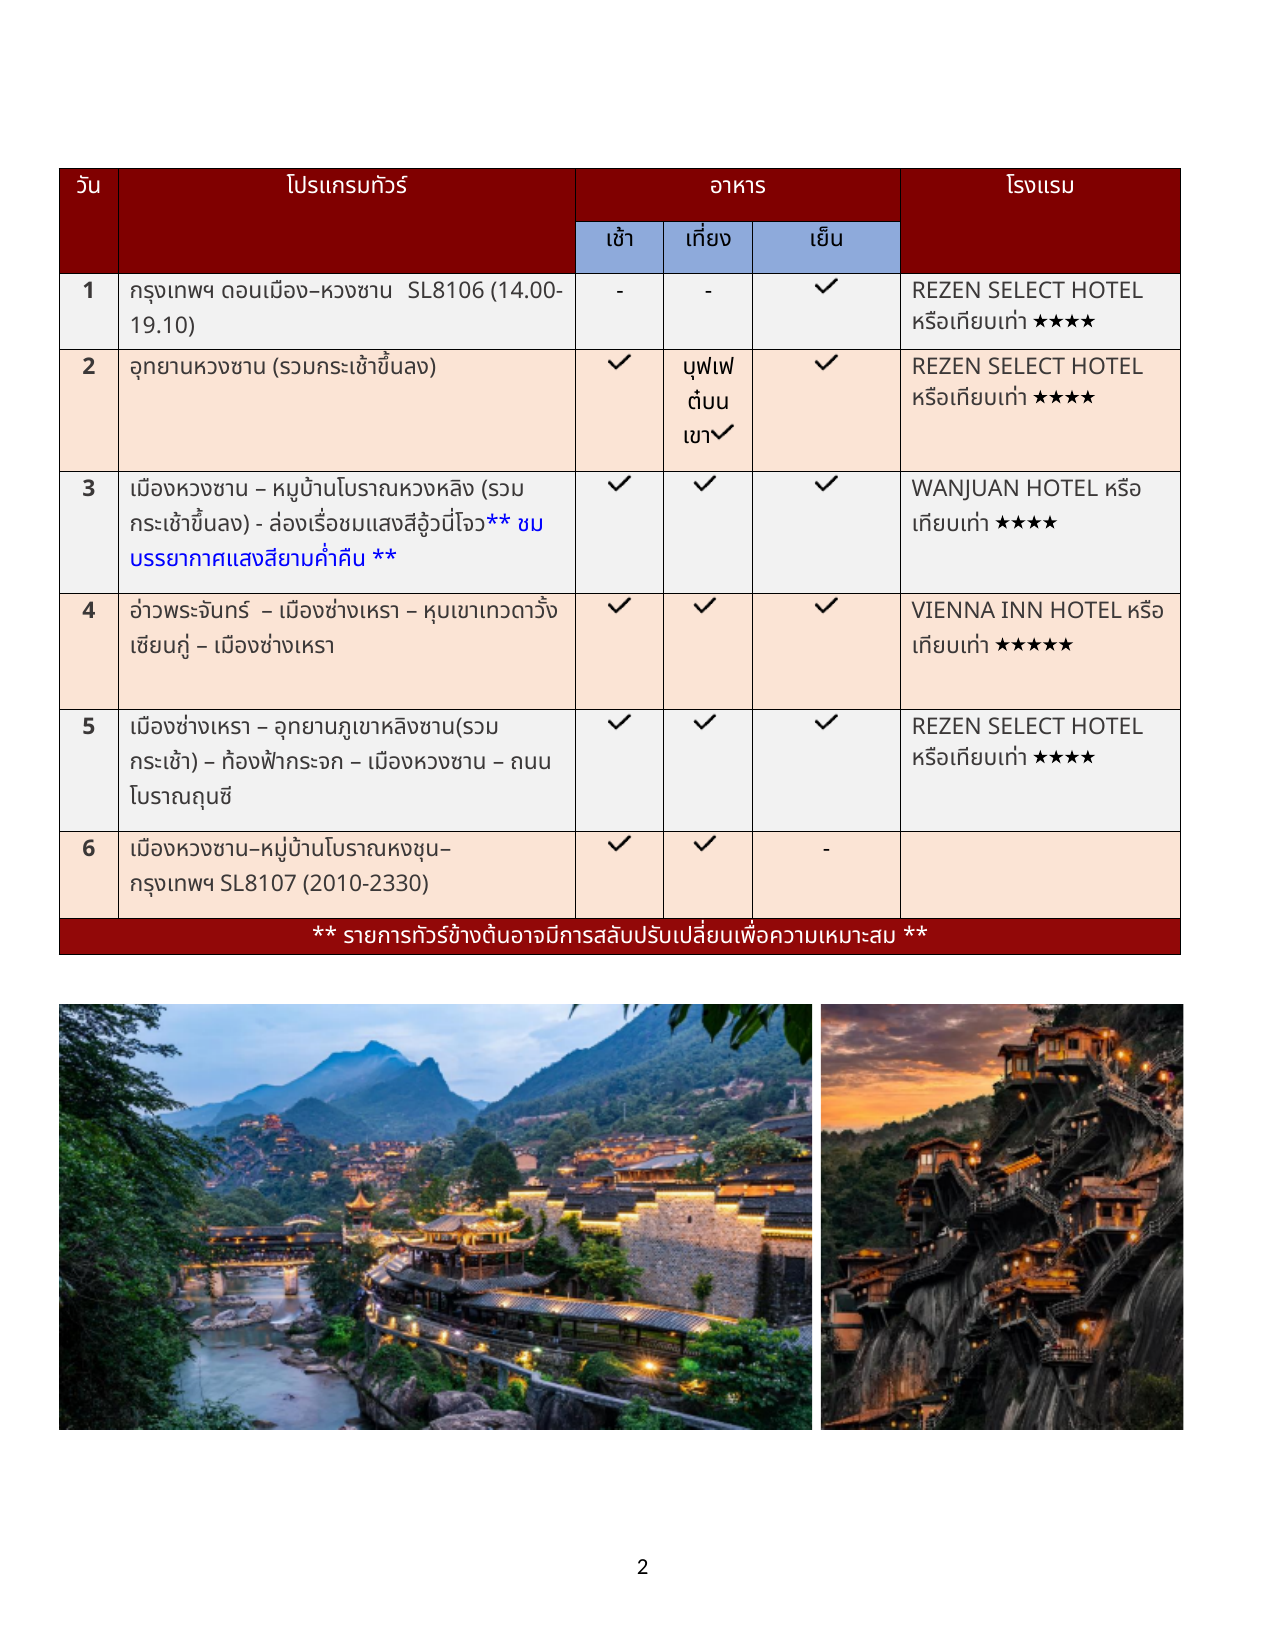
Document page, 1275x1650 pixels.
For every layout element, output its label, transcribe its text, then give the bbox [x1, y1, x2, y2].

table_cell 4 [60, 594, 118, 709]
table_cell [664, 832, 752, 918]
table_header อาหาร [576, 169, 900, 221]
picture [814, 594, 838, 618]
table_cell เย็น [753, 222, 900, 273]
table_cell อ่าวพระจันทร์ – เมืองซ่างเหรา – หุบเขาเทวดาวั้งเซียนกู่ – เมืองซ่างเหรา [119, 594, 575, 709]
picture [693, 594, 717, 618]
table_header โรงแรม [901, 169, 1180, 273]
picture [693, 472, 717, 496]
table_cell เช้า [576, 222, 663, 273]
picture [59, 1004, 813, 1430]
table_cell [576, 472, 663, 593]
table_cell REZEN SELECT HOTEL หรือเทียบเท่า [901, 350, 1180, 471]
table_cell [664, 594, 752, 709]
table_cell เที่ยง [664, 222, 752, 273]
table_cell [576, 350, 663, 471]
table_header โปรแกรมทัวร์ [119, 169, 575, 273]
table_cell - [576, 274, 663, 349]
table_cell เมืองซ่างเหรา – อุทยานภูเขาหลิงซาน(รวมกระเช้า) – ท้องฟ้ากระจก – เมืองหวงซาน – ถนนโบราณถุนซี [119, 710, 575, 831]
table_cell [576, 710, 663, 831]
table_cell [753, 594, 900, 709]
table_cell REZEN SELECT HOTEL หรือเทียบเท่า [901, 710, 1180, 831]
picture [710, 420, 735, 444]
picture [607, 832, 632, 856]
picture [814, 472, 838, 496]
table_cell [901, 832, 1180, 918]
table_cell 2 [60, 350, 118, 471]
picture [820, 1004, 1184, 1430]
picture [814, 274, 838, 298]
table_cell บุฟเฟต๋บนเขา [664, 350, 752, 471]
picture [814, 350, 839, 375]
table_cell อุทยานหวงซาน (รวมกระเช้าขึ้นลง) [119, 350, 575, 471]
picture [607, 710, 632, 734]
table_cell WANJUAN HOTEL หรือเทียบเท่า [901, 472, 1180, 593]
table_cell 3 [60, 472, 118, 593]
table_cell [753, 350, 900, 471]
picture [607, 472, 632, 496]
table_cell - [664, 274, 752, 349]
picture [814, 710, 838, 734]
picture [607, 350, 632, 374]
table_cell [664, 472, 752, 593]
table_cell [576, 832, 663, 918]
table_cell [576, 594, 663, 709]
table_cell [753, 472, 900, 593]
table_cell 1 [60, 274, 118, 349]
table_cell กรุงเทพฯ ดอนเมือง–หวงซาน SL8106 (14.00-19.10) [119, 274, 575, 349]
table_cell [664, 710, 752, 831]
picture [693, 710, 717, 734]
picture [693, 832, 717, 856]
table_cell ** รายการทัวร์ข้างต้นอาจมีการสลับปรับเปลี่ยนเพื่อความเหมาะสม ** [60, 919, 1180, 954]
table_cell REZEN SELECT HOTEL หรือเทียบเท่า [901, 274, 1180, 349]
table_cell 5 [60, 710, 118, 831]
table_header วันที่ [60, 169, 118, 273]
table_cell VIENNA INN HOTELหรือเทียบเท่า [901, 594, 1180, 709]
table_cell [753, 274, 900, 349]
table_cell เมืองหวงซาน–หมู่บ้านโบราณหงชุน–กรุงเทพฯSL8107 (2010-2330) [119, 832, 575, 918]
table_cell - [753, 832, 900, 918]
table_cell เมืองหวงซาน – หมูบ้านโบราณหวงหลิง (รวมกระเช้าขึ้นลง) - ล่องเรื่อชมแสงสีอู้วนี่โจว** ชมบรรยากาศแสงสียามค่ำคืน ** [119, 472, 575, 593]
table_cell 6 [60, 832, 118, 918]
picture [607, 594, 632, 618]
table_cell [753, 710, 900, 831]
